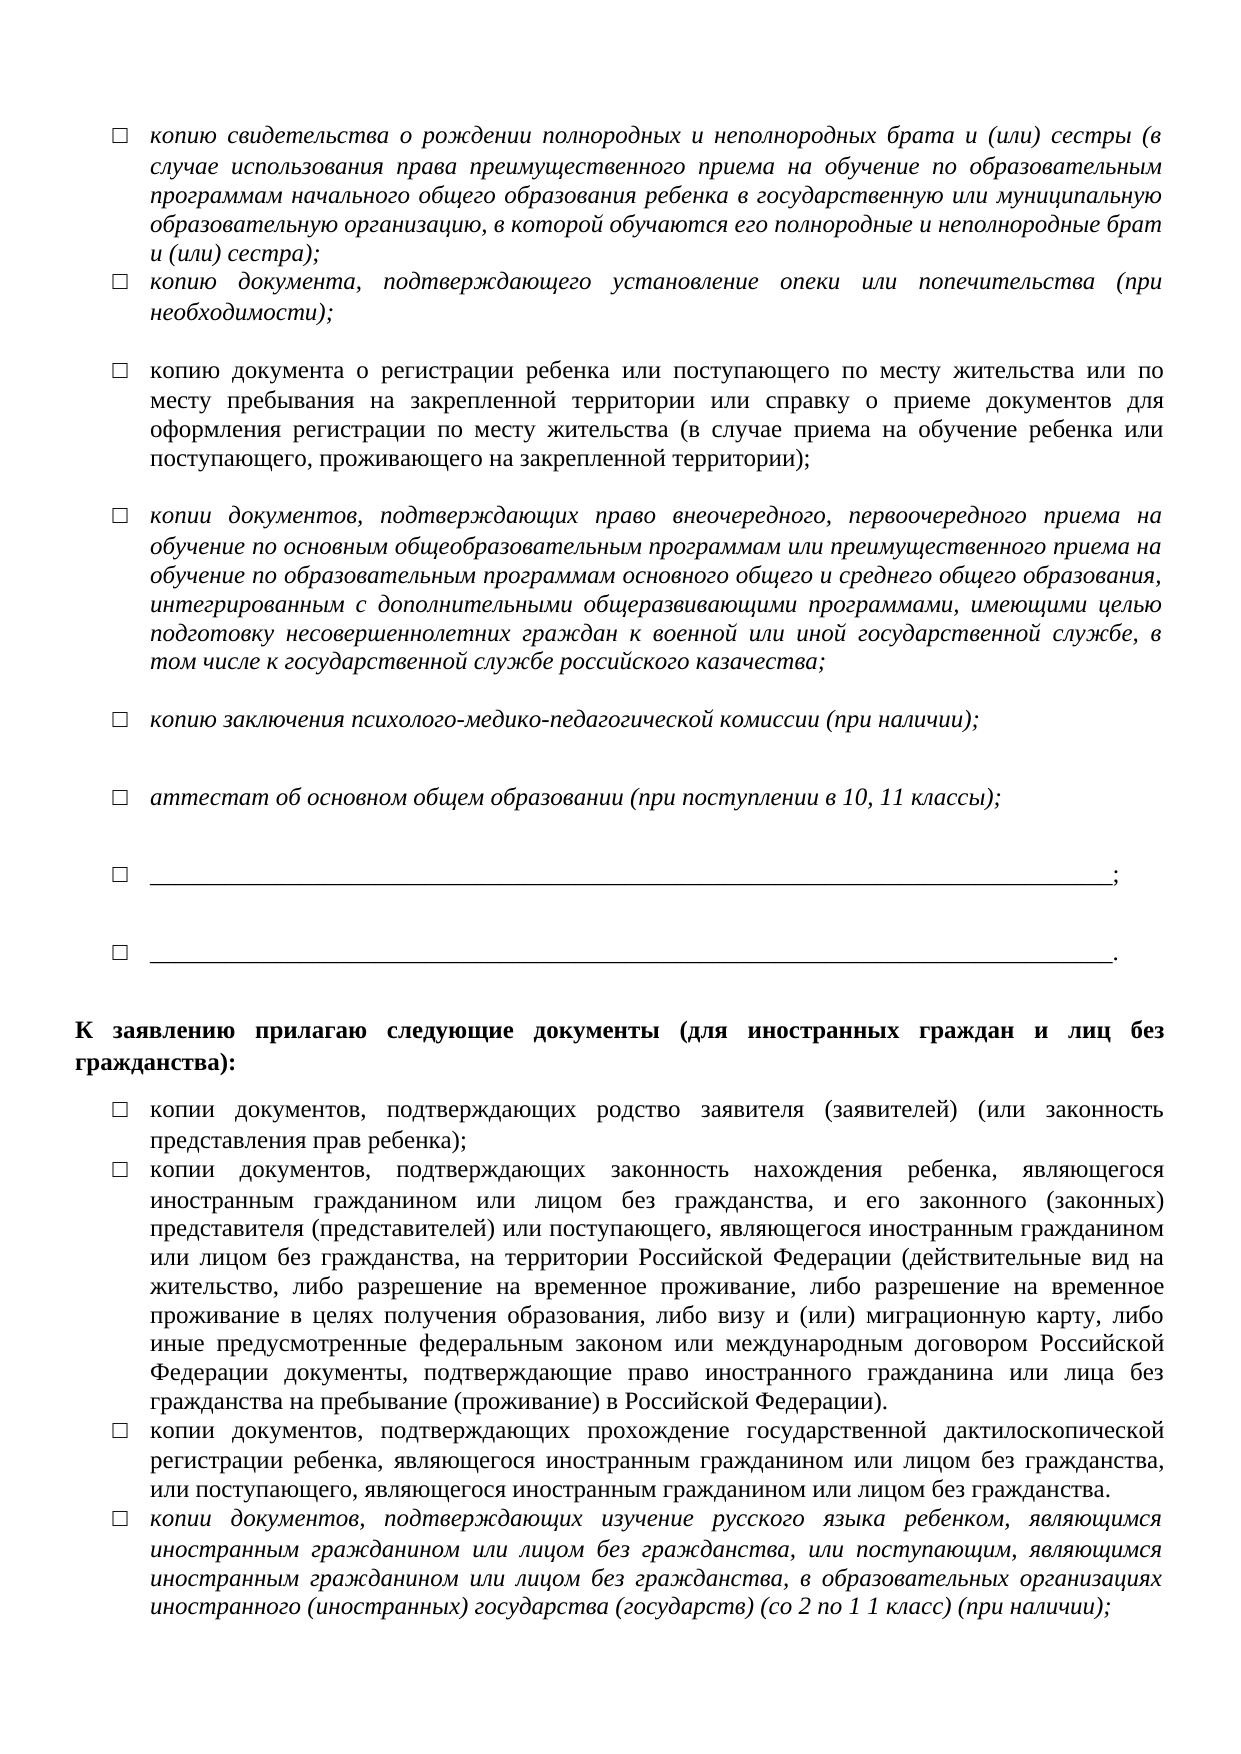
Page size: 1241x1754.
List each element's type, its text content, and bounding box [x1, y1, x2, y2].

list копии документов, подтверждающих родство заявителя (заявителей) (или законность представления прав ребенка); [112, 1094, 1165, 1154]
list копию документа, подтверждающего установление опеки или попечительства (при необходимости); [112, 266, 1165, 355]
list копии документов, подтверждающих прохождение государственной дактилоскопической регистрации ребенка, являющегося иностранным гражданином или лицом без гражданства, или поступающего, являющегося иностранным гражданином или лицом без гражданства. [112, 1415, 1165, 1503]
list копию свидетельства о рождении полнородных и неполнородных брата и (или) сестры (в случае использования права преимущественного приема на обучение по образовательным программам начального общего образования ребенка в государственную или муниципальную образовательную организацию, в которой обучаются его полнородные и неполнородные брат и (или) сестра); [112, 121, 1165, 266]
list _____________________________________________________________________________; [112, 859, 1165, 890]
list копию заключения психолого-медико-педагогической комиссии (при наличии); [112, 704, 1165, 735]
list копии документов, подтверждающих изучение русского языка ребенком, являющимся иностранным гражданином или лицом без гражданства, или поступающим, являющимся иностранным гражданином или лицом без гражданства, в образовательных организациях иностранного (иностранных) государства (государств) (со 2 по 1 1 класс) (при наличии); [112, 1503, 1165, 1620]
list копии документов, подтверждающих законность нахождения ребенка, являющегося иностранным гражданином или лицом без гражданства, и его законного (законных) представителя (представителей) или поступающего, являющегося иностранным гражданином или лицом без гражданства, на территории Российской Федерации (действительные вид на жительство, либо разрешение на временное проживание, либо разрешение на временное проживание в целях получения образования, либо визу и (или) миграционную карту, либо иные предусмотренные федеральным законом или международным договором Российской Федерации документы, подтверждающие право иностранного гражданина или лица без гражданства на пребывание (проживание) в Российской Федерации). [112, 1154, 1165, 1415]
list _____________________________________________________________________________. [112, 937, 1165, 968]
text К заявлению прилагаю следующие документы (для иностранных граждан и лиц без гражданства): [75, 1016, 1165, 1075]
list копии документов, подтверждающих право внеочередного, первоочередного приема на обучение по основным общеобразовательным программам или преимущественного приема на обучение по образовательным программам основного общего и среднего общего образования, интегрированным с дополнительными общеразвивающими программами, имеющими целью подготовку несовершеннолетних граждан к военной или иной государственной службе, в том числе к государственной службе российского казачества; [112, 501, 1165, 675]
list аттестат об основном общем образовании (при поступлении в 10, 11 классы); [112, 782, 1165, 812]
list копию документа о регистрации ребенка или поступающего по месту жительства или по месту пребывания на закрепленной территории или справку о приеме документов для оформления регистрации по месту жительства (в случае приема на обучение ребенка или поступающего, проживающего на закрепленной территории); [112, 355, 1165, 472]
